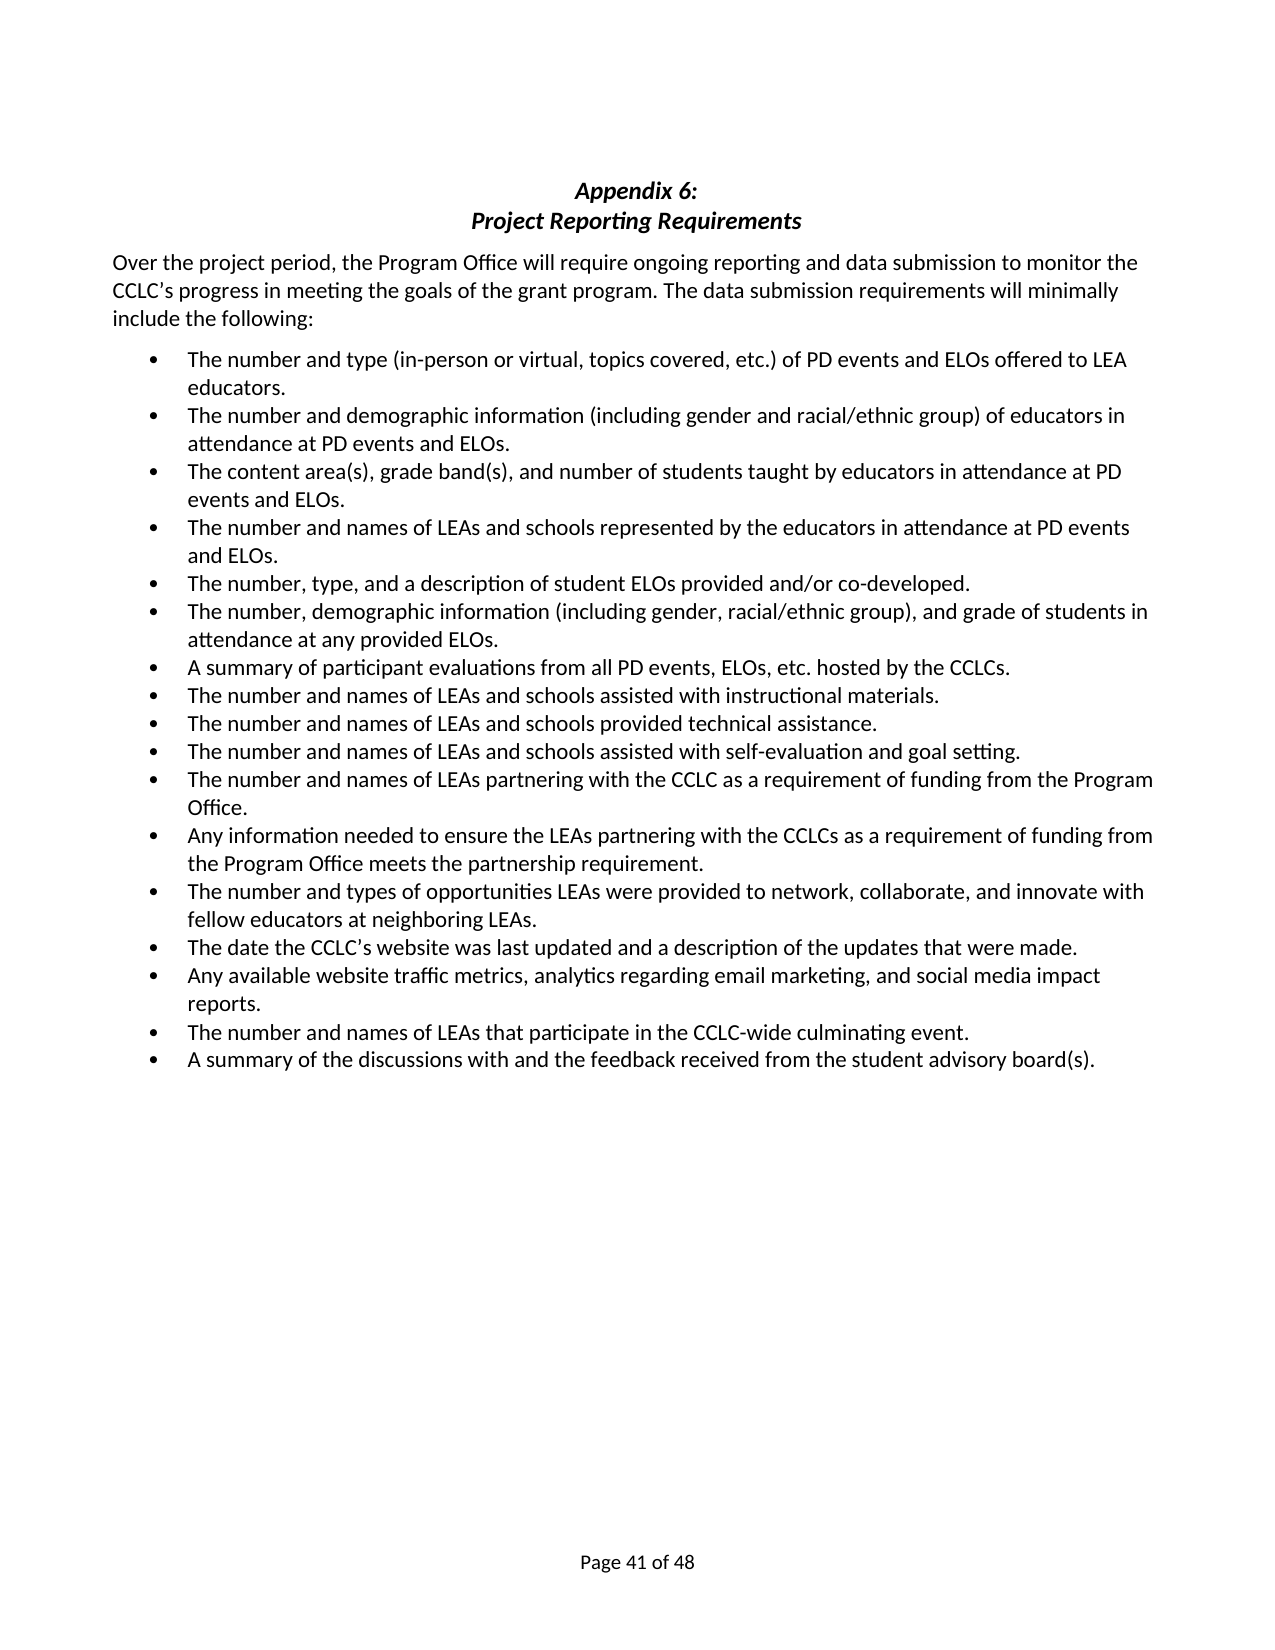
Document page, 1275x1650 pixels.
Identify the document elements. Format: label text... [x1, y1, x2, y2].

text Over the project period, the Program Office will require ongoing reporting and data submission to monitor the CCLC’s progress in meeting the goals of the grant program. The data submission requirements will minimally include the following: [112, 248, 1162, 333]
list The number and names of LEAs and schools assisted with instructional materials. [150, 681, 1162, 709]
list The number and names of LEAs partnering with the CCLC as a requirement of funding from the Program Office. [150, 765, 1162, 821]
list A summary of participant evaluations from all PD events, ELOs, etc. hosted by the CCLCs. [150, 653, 1162, 681]
list The number and names of LEAs and schools assisted with self-evaluation and goal setting. [150, 737, 1162, 765]
list The number and types of opportunities LEAs were provided to network, collaborate, and innovate with fellow educators at neighboring LEAs. [150, 877, 1162, 933]
list The number and names of LEAs and schools provided technical assistance. [150, 709, 1162, 737]
list The number and names of LEAs and schools represented by the educators in attendance at PD events and ELOs. [150, 513, 1162, 569]
list The date the CCLC’s website was last updated and a description of the updates that were made. [150, 933, 1162, 962]
list The number, demographic information (including gender, racial/ethnic group), and grade of students in attendance at any provided ELOs. [150, 597, 1162, 653]
list The number and names of LEAs that participate in the CCLC-wide culminating event. [150, 1018, 1162, 1046]
list Any information needed to ensure the LEAs partnering with the CCLCs as a requirement of funding from the Program Office meets the partnership requirement. [150, 821, 1162, 877]
subtitle Appendix 6: Project Reporting Requirements [112, 175, 1162, 236]
list The content area(s), grade band(s), and number of students taught by educators in attendance at PD events and ELOs. [150, 457, 1162, 513]
list Any available website traffic metrics, analytics regarding email marketing, and social media impact reports. [150, 962, 1162, 1018]
list A summary of the discussions with and the feedback received from the student advisory board(s). [150, 1046, 1162, 1074]
list The number, type, and a description of student ELOs provided and/or co-developed. [150, 569, 1162, 597]
list The number and demographic information (including gender and racial/ethnic group) of educators in attendance at PD events and ELOs. [150, 401, 1162, 457]
list The number and type (in-person or virtual, topics covered, etc.) of PD events and ELOs offered to LEA educators. [150, 345, 1162, 401]
